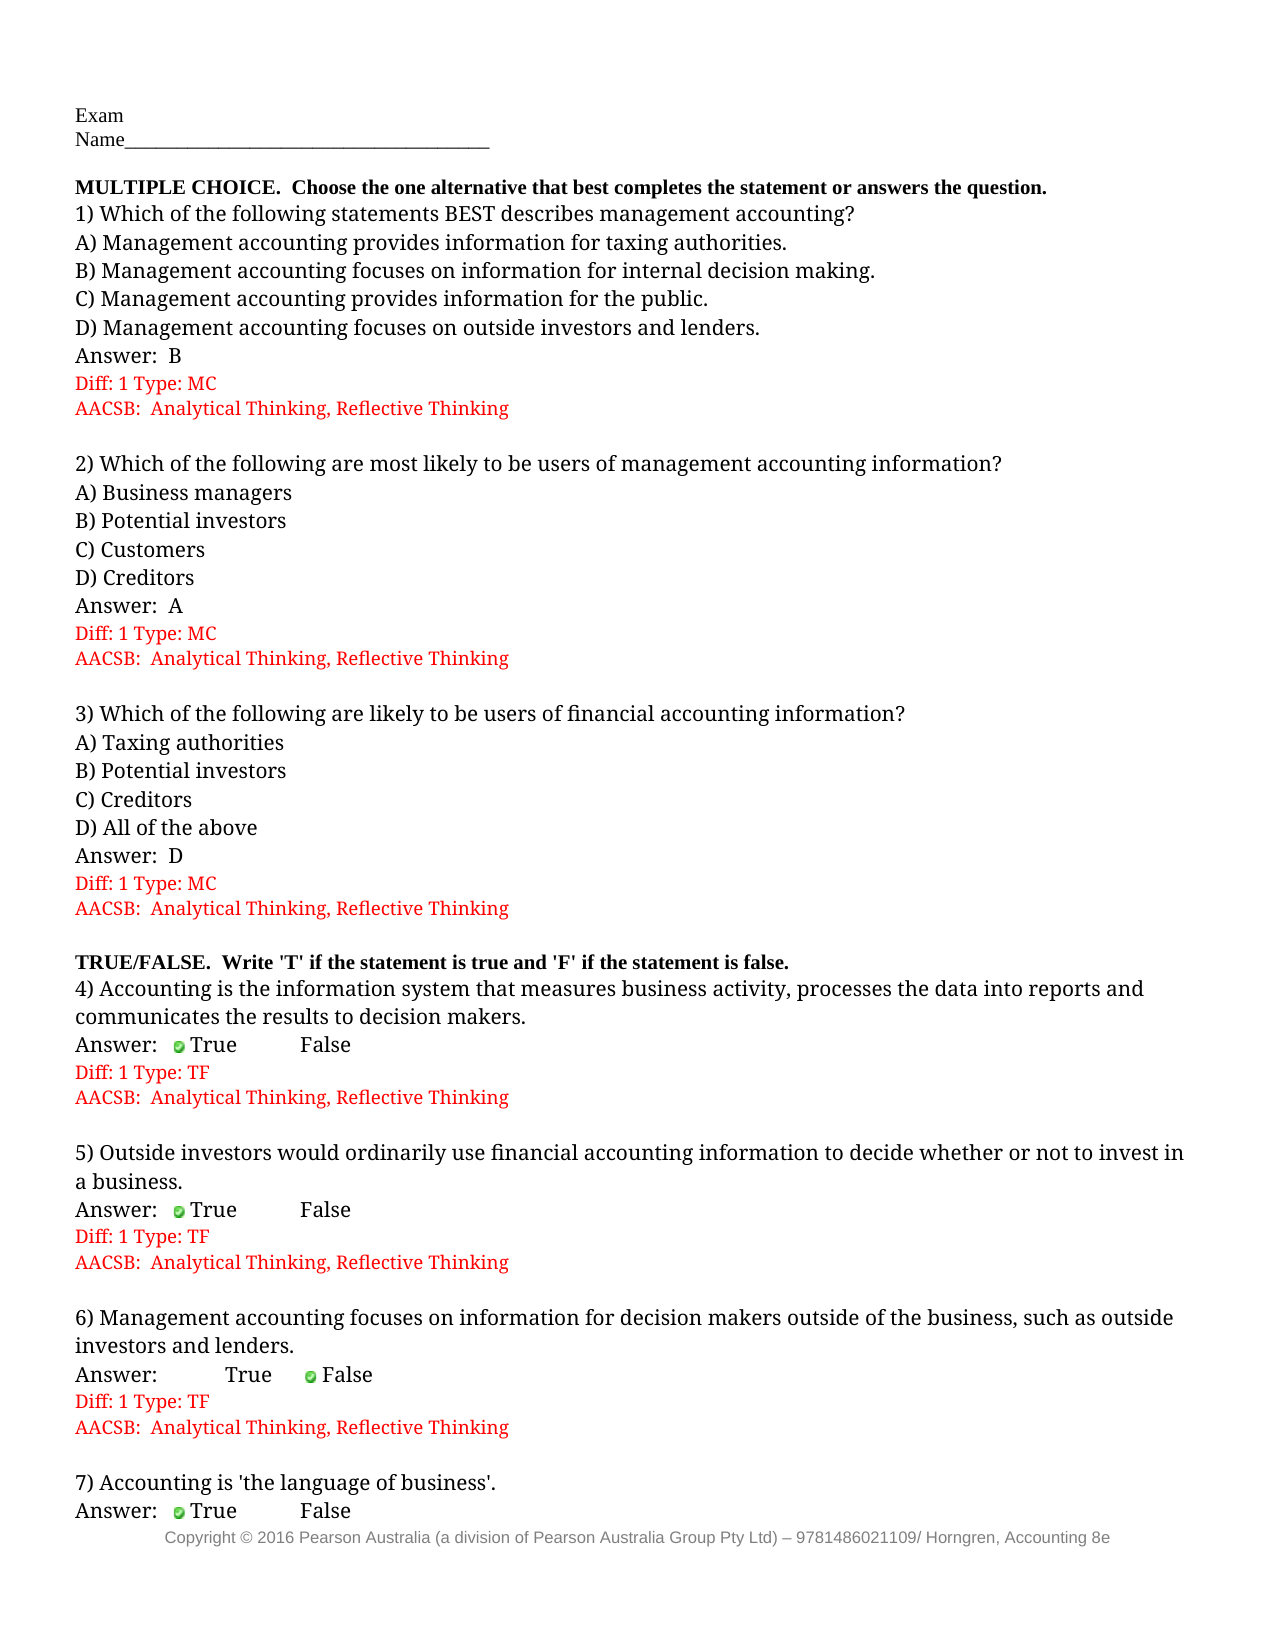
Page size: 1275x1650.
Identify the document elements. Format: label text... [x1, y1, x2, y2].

text D) Management accounting focuses on outside investors and lenders. [75, 313, 1200, 341]
text Answer: True False [75, 1360, 1200, 1388]
text A) Taxing authorities [75, 728, 1200, 756]
text Answer: True False [75, 1195, 1200, 1224]
text Answer: A [75, 592, 1200, 620]
picture [305, 1371, 317, 1383]
text Diff: 1 Type: TF [75, 1388, 1200, 1414]
text AACSB: Analytical Thinking, Reflective Thinking [75, 896, 1200, 921]
text A) Management accounting provides information for taxing authorities. [75, 228, 1200, 256]
text 5) Outside investors would ordinarily use financial accounting information to decide whether or not to invest in a business. [75, 1138, 1200, 1195]
text 1) Which of the following statements BEST describes management accounting? [75, 199, 1200, 228]
text B) Management accounting focuses on information for internal decision making. [75, 256, 1200, 284]
text Answer: True False [75, 1496, 1200, 1525]
text 6) Management accounting focuses on information for decision makers outside of the business, such as outside investors and lenders. [75, 1303, 1200, 1360]
text B) Potential investors [75, 506, 1200, 535]
text Answer: B [75, 341, 1200, 370]
text A) Business managers [75, 478, 1200, 506]
text 4) Accounting is the information system that measures business activity, processes the data into reports and communicates the results to decision makers. [75, 974, 1200, 1031]
text Diff: 1 Type: MC [75, 370, 1200, 395]
text AACSB: Analytical Thinking, Reflective Thinking [75, 646, 1200, 671]
text AACSB: Analytical Thinking, Reflective Thinking [75, 1414, 1200, 1439]
text MULTIPLE CHOICE. Choose the one alternative that best completes the statement or answers the question. [75, 175, 1200, 199]
text Exam [75, 103, 1200, 127]
text D) All of the above [75, 813, 1200, 842]
picture [173, 1507, 185, 1519]
text C) Management accounting provides information for the public. [75, 284, 1200, 313]
text TRUE/FALSE. Write 'T' if the statement is true and 'F' if the statement is false. [75, 949, 1200, 974]
text 7) Accounting is 'the language of business'. [75, 1468, 1200, 1496]
text Diff: 1 Type: MC [75, 870, 1200, 896]
text Diff: 1 Type: TF [75, 1059, 1200, 1084]
text AACSB: Analytical Thinking, Reflective Thinking [75, 395, 1200, 421]
text C) Creditors [75, 785, 1200, 813]
text AACSB: Analytical Thinking, Reflective Thinking [75, 1249, 1200, 1275]
text Diff: 1 Type: TF [75, 1224, 1200, 1249]
text C) Customers [75, 535, 1200, 563]
text Diff: 1 Type: MC [75, 620, 1200, 646]
text AACSB: Analytical Thinking, Reflective Thinking [75, 1084, 1200, 1110]
picture [173, 1041, 185, 1053]
text Name___________________________________ [75, 127, 1200, 151]
text Answer: True False [75, 1031, 1200, 1059]
text 2) Which of the following are most likely to be users of management accounting information? [75, 449, 1200, 478]
picture [173, 1206, 185, 1218]
text Answer: D [75, 842, 1200, 870]
text B) Potential investors [75, 756, 1200, 785]
text D) Creditors [75, 563, 1200, 592]
text 3) Which of the following are likely to be users of financial accounting information? [75, 699, 1200, 728]
